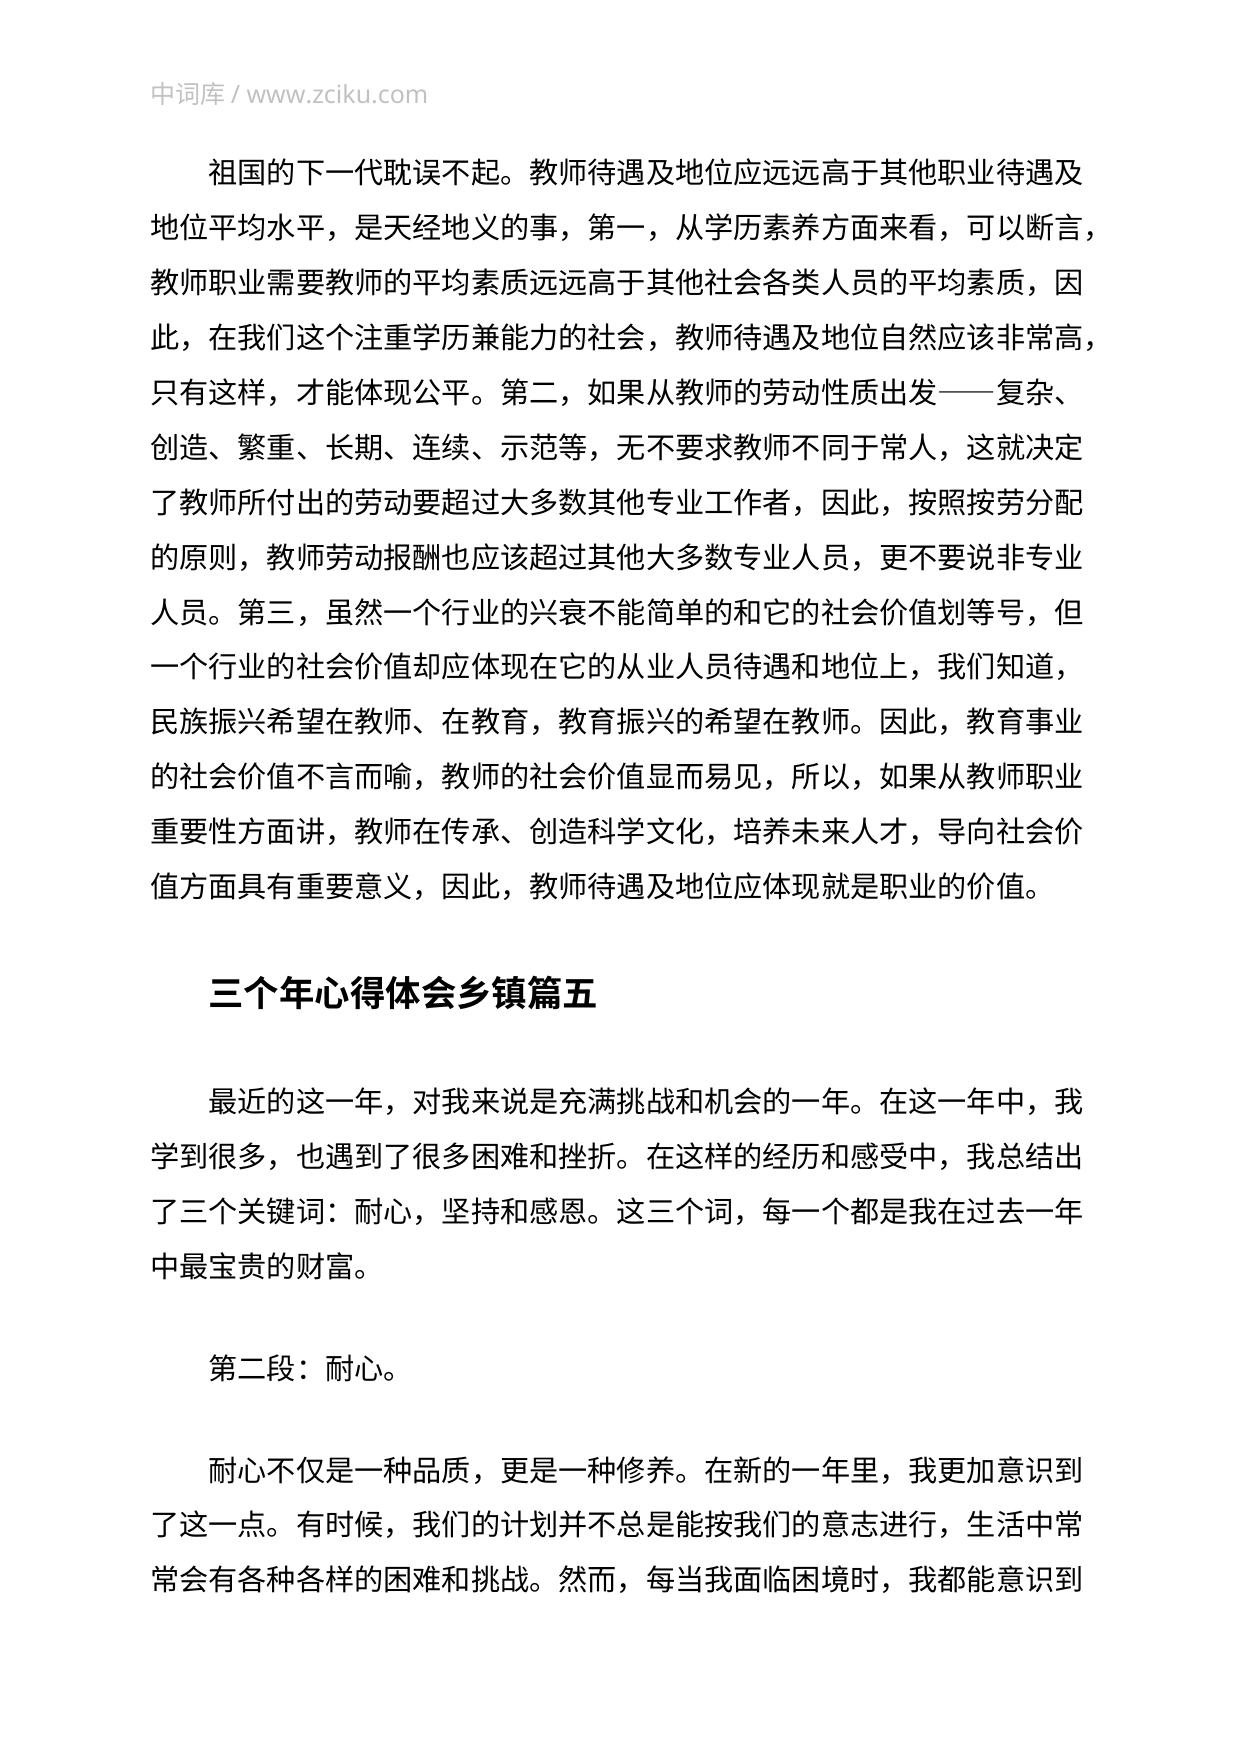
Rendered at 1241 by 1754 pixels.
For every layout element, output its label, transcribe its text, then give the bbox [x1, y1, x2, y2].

text 祖国的下一代耽误不起。教师待遇及地位应远远高于其他职业待遇及地位平均水平，是天经地义的事，第一，从学历素养方面来看，可以断言，教师职业需要教师的平均素质远远高于其他社会各类人员的平均素质，因此，在我们这个注重学历兼能力的社会，教师待遇及地位自然应该非常高，只有这样，才能体现公平。第二，如果从教师的劳动性质出发——复杂、创造、繁重、长期、连续、示范等，无不要求教师不同于常人，这就决定了教师所付出的劳动要超过大多数其他专业工作者，因此，按照按劳分配的原则，教师劳动报酬也应该超过其他大多数专业人员，更不要说非专业人员。第三，虽然一个行业的兴衰不能简单的和它的社会价值划等号，但一个行业的社会价值却应体现在它的从业人员待遇和地位上，我们知道，民族振兴希望在教师、在教育，教育振兴的希望在教师。因此，教育事业的社会价值不言而喻，教师的社会价值显而易见，所以，如果从教师职业重要性方面讲，教师在传承、创造科学文化，培养未来人才，导向社会价值方面具有重要意义，因此，教师待遇及地位应体现就是职业的价值。 [150, 150, 1090, 906]
text 三个年心得体会乡镇篇五 [150, 965, 1090, 1017]
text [150, 1447, 1090, 1599]
text 第二段：耐心。 [150, 1345, 1090, 1388]
text 最近的这一年，对我来说是充满挑战和机会的一年。在这一年中，我学到很多，也遇到了很多困难和挫折。在这样的经历和感受中，我总结出了三个关键词：耐心，坚持和感恩。这三个词，每一个都是我在过去一年中最宝贵的财富。 [150, 1079, 1090, 1286]
